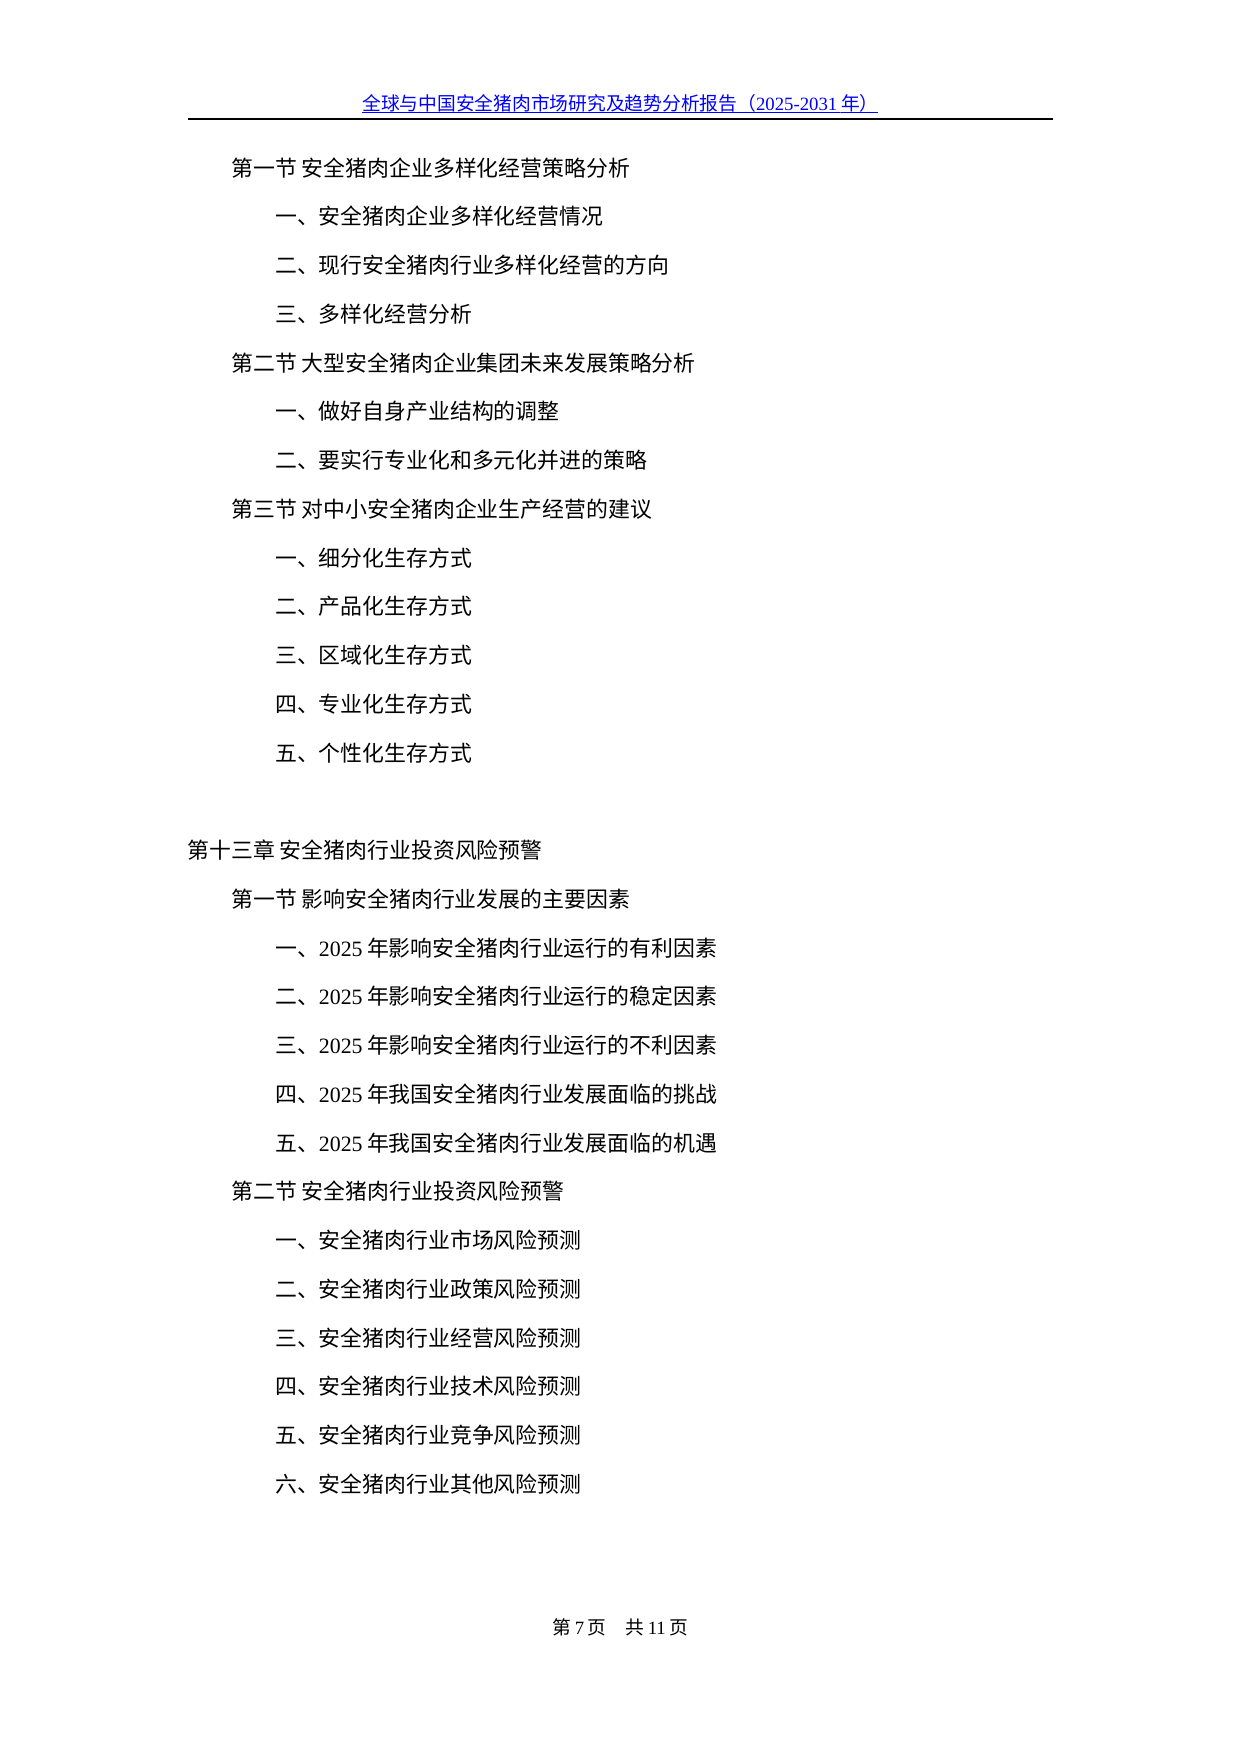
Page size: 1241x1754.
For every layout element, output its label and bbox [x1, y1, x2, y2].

text [187, 150, 1053, 1499]
